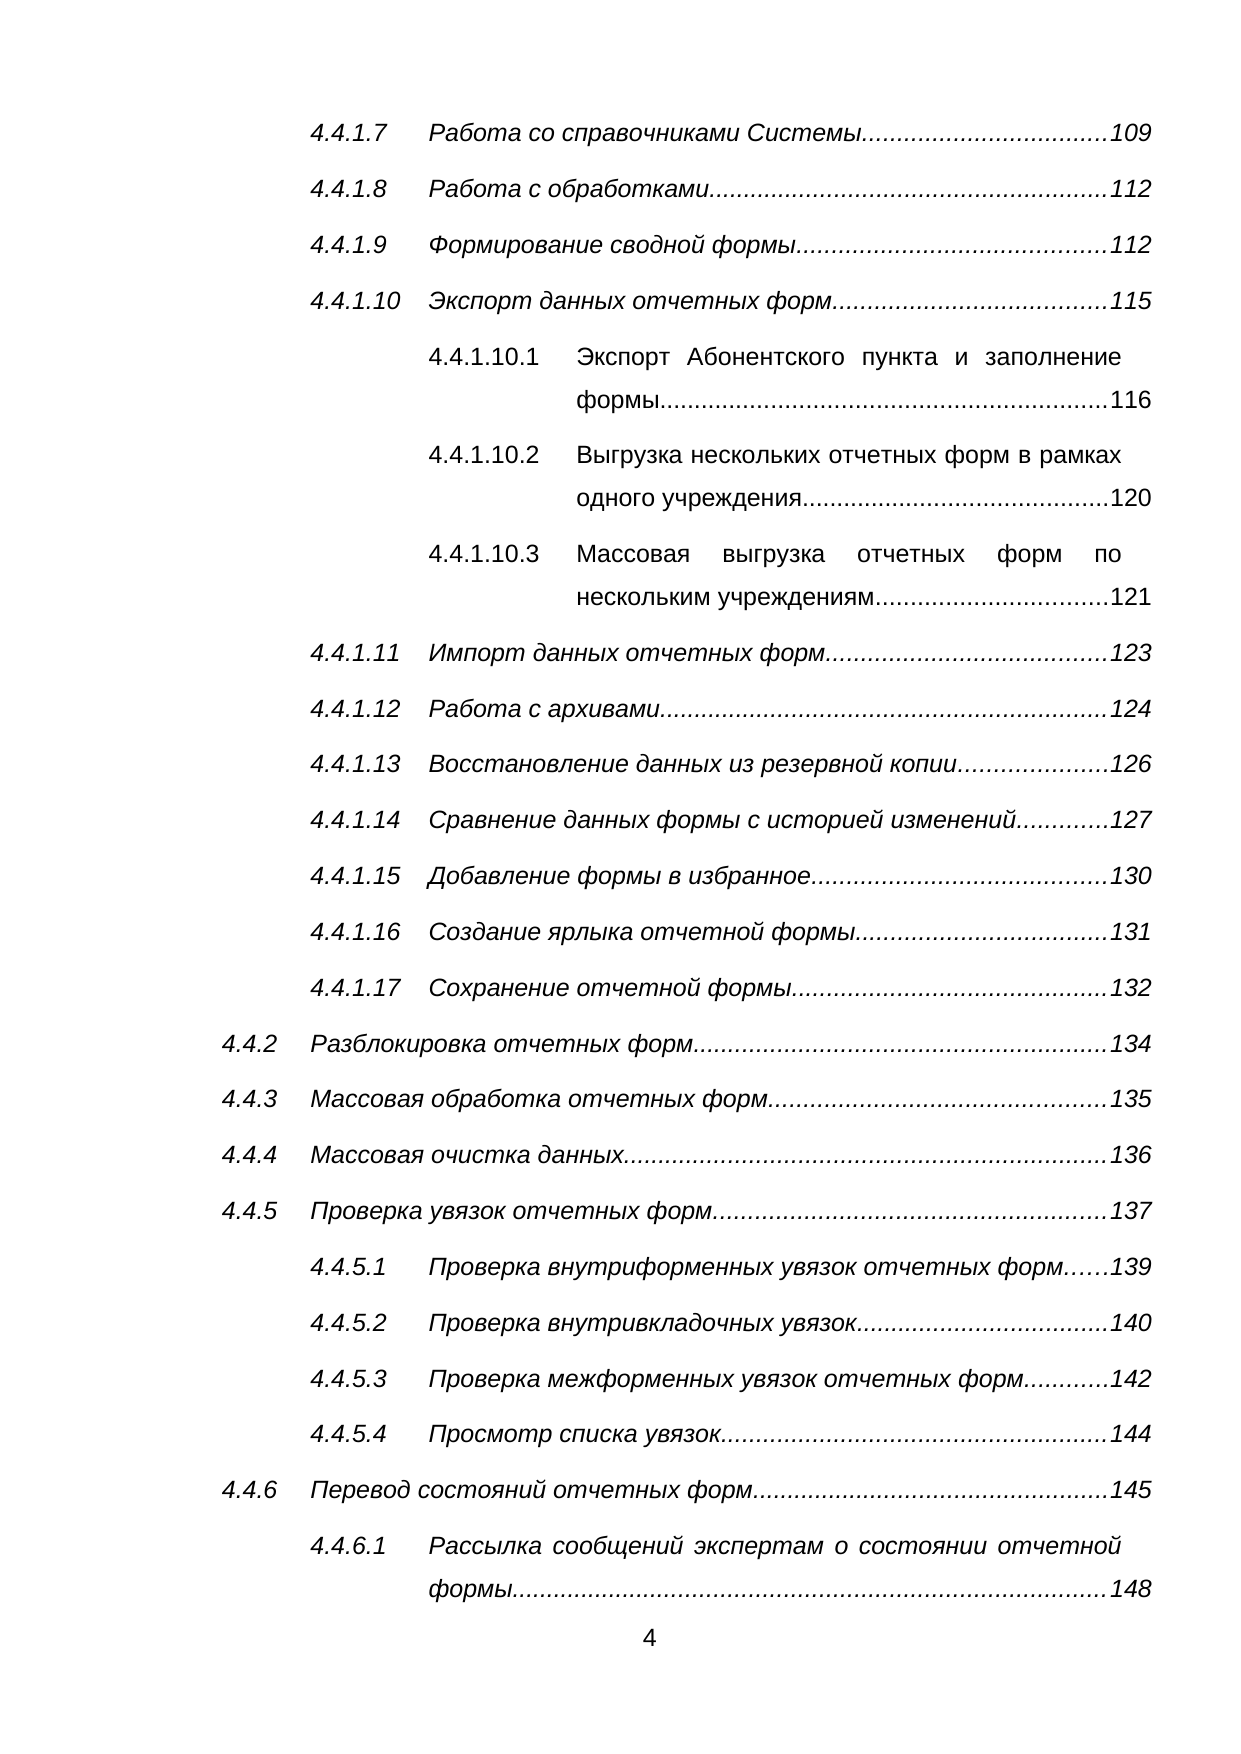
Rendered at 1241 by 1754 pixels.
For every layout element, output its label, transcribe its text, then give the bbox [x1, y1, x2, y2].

text 4.4.1.15 Добавление формы в избранное 130 [310, 861, 1122, 890]
text 4.4.1.13 Восстановление данных из резервной копии 126 [310, 749, 1122, 778]
text 4.4.1.14 Сравнение данных формы с историей изменений 127 [310, 805, 1122, 834]
text 4.4.1.11 Импорт данных отчетных форм 123 [310, 638, 1122, 666]
text 4.4.1.10.3 Массовая выгрузка отчетных форм по нескольким учреждениям 121 [428, 539, 1122, 611]
text 4.4.6 Перевод состояний отчетных форм 145 [222, 1475, 1122, 1504]
text 4.4.1.9 Формирование сводной формы 112 [310, 230, 1122, 258]
text 4.4.1.8 Работа с обработками 112 [310, 174, 1122, 203]
text 4.4.1.7 Работа со справочниками Системы 109 [310, 118, 1122, 147]
text 4.4.5.1 Проверка внутриформенных увязок отчетных форм 139 [310, 1252, 1122, 1281]
text 4.4.1.17 Сохранение отчетной формы 132 [310, 973, 1122, 1001]
text 4.4.1.12 Работа с архивами 124 [310, 693, 1122, 722]
text 4.4.1.10.2 Выгрузка нескольких отчетных форм в рамках одного учреждения 120 [428, 440, 1122, 512]
text 4.4.3 Массовая обработка отчетных форм 135 [222, 1084, 1122, 1113]
text 4.4.1.10 Экспорт данных отчетных форм 115 [310, 286, 1122, 314]
text 4.4.6.1 Рассылка сообщений экспертам о состоянии отчетной формы 148 [310, 1531, 1122, 1603]
text 4.4.1.16 Создание ярлыка отчетной формы 131 [310, 917, 1122, 946]
text 4.4.5.4 Просмотр списка увязок 144 [310, 1419, 1122, 1448]
text 4.4.1.10.1 Экспорт Абонентского пункта и заполнение формы 116 [428, 341, 1122, 413]
text 4.4.5 Проверка увязок отчетных форм 137 [222, 1196, 1122, 1225]
text 4.4.5.2 Проверка внутривкладочных увязок 140 [310, 1308, 1122, 1336]
text 4.4.5.3 Проверка межформенных увязок отчетных форм 142 [310, 1363, 1122, 1392]
text 4.4.4 Массовая очистка данных 136 [222, 1140, 1122, 1169]
text 4.4.2 Разблокировка отчетных форм 134 [222, 1028, 1122, 1057]
